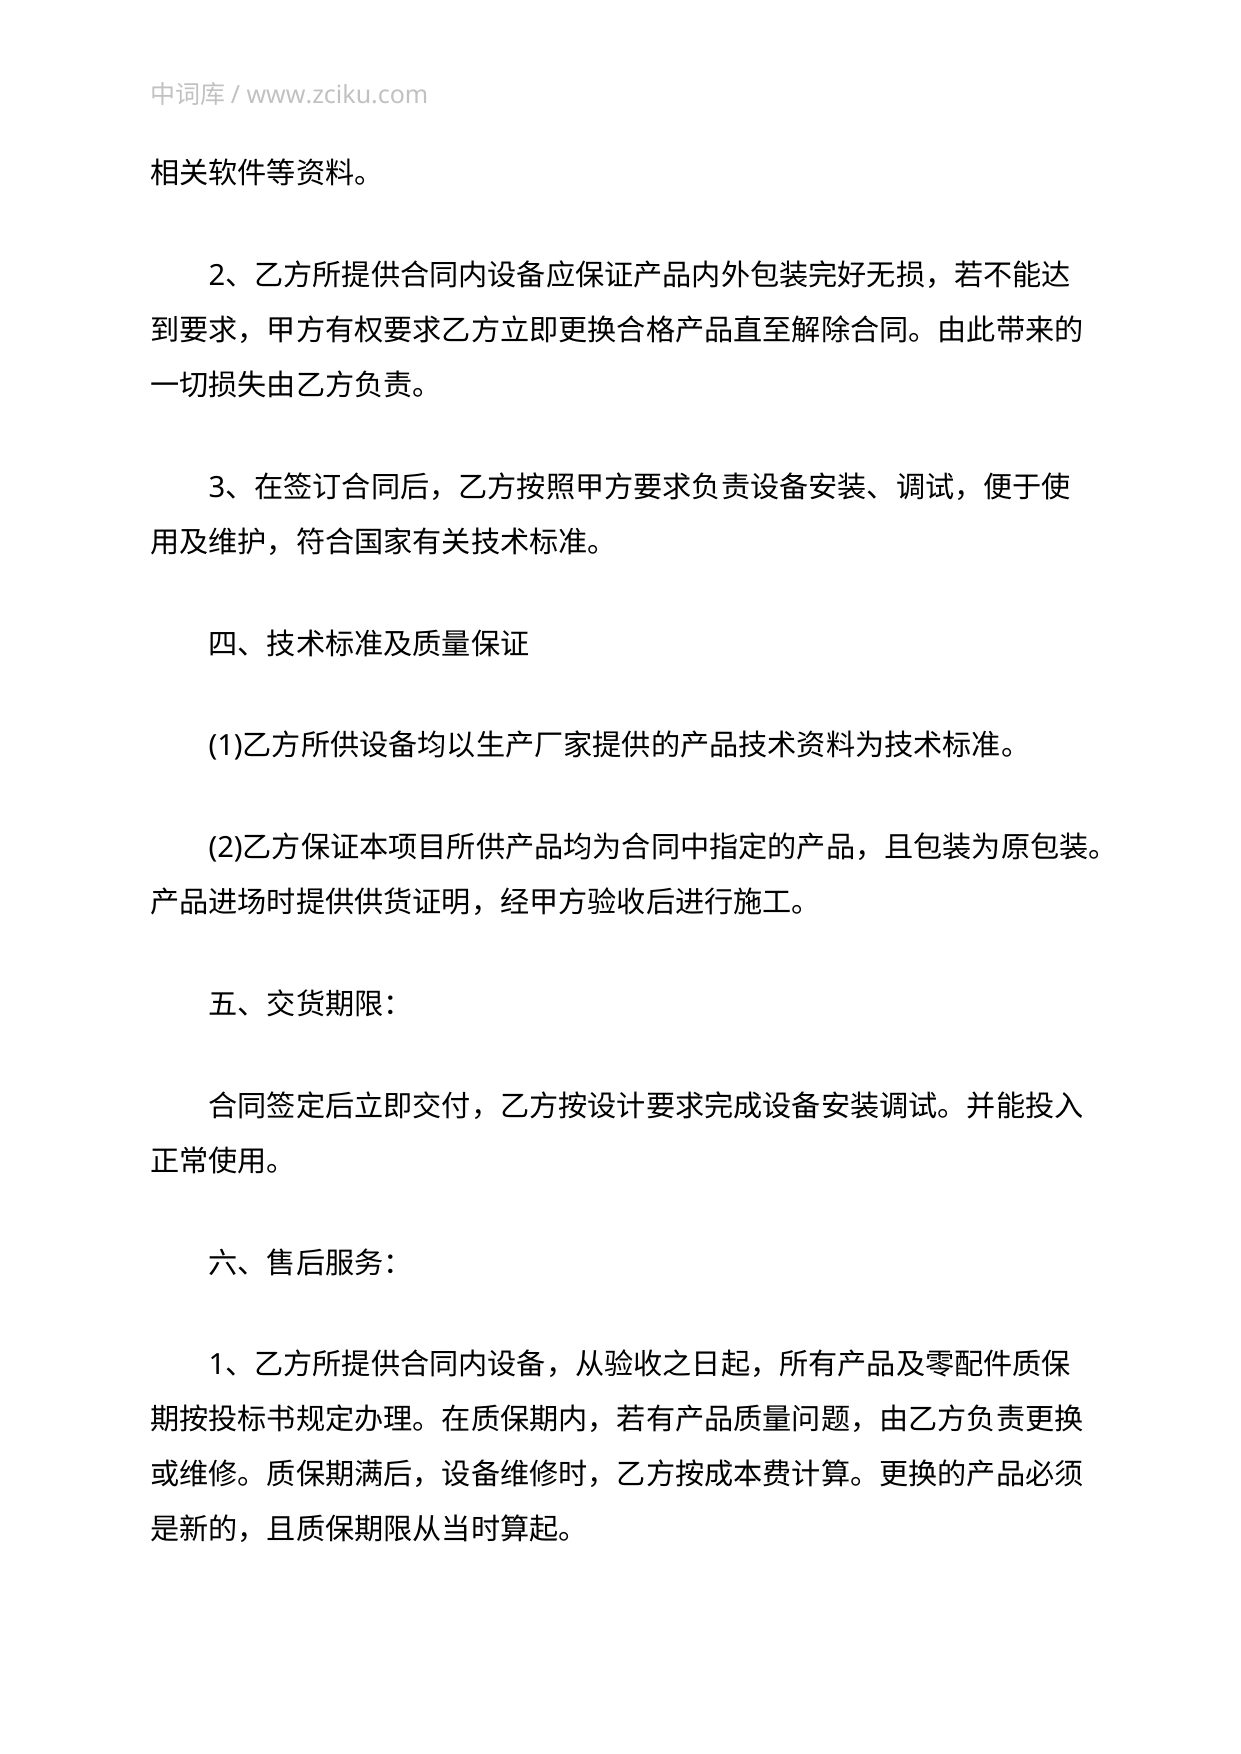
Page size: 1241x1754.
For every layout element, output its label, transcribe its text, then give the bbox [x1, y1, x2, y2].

text 四、技术标准及质量保证 [150, 620, 1090, 662]
text (1)乙方所供设备均以生产厂家提供的产品技术资料为技术标准。 [150, 722, 1090, 764]
text 六、售后服务： [150, 1239, 1090, 1281]
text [150, 150, 1090, 192]
text (2)乙方保证本项目所供产品均为合同中指定的产品，且包装为原包装。产品进场时提供供货证明，经甲方验收后进行施工。 [150, 824, 1090, 921]
text 2、乙方所提供合同内设备应保证产品内外包装完好无损，若不能达到要求，甲方有权要求乙方立即更换合格产品直至解除合同。由此带来的一切损失由乙方负责。 [150, 252, 1090, 404]
text 五、交货期限： [150, 981, 1090, 1023]
text 1、乙方所提供合同内设备，从验收之日起，所有产品及零配件质保期按投标书规定办理。在质保期内，若有产品质量问题，由乙方负责更换或维修。质保期满后，设备维修时，乙方按成本费计算。更换的产品必须是新的，且质保期限从当时算起。 [150, 1341, 1090, 1548]
text 3、在签订合同后，乙方按照甲方要求负责设备安装、调试，便于使用及维护，符合国家有关技术标准。 [150, 463, 1090, 561]
text 合同签定后立即交付，乙方按设计要求完成设备安装调试。并能投入正常使用。 [150, 1082, 1090, 1180]
